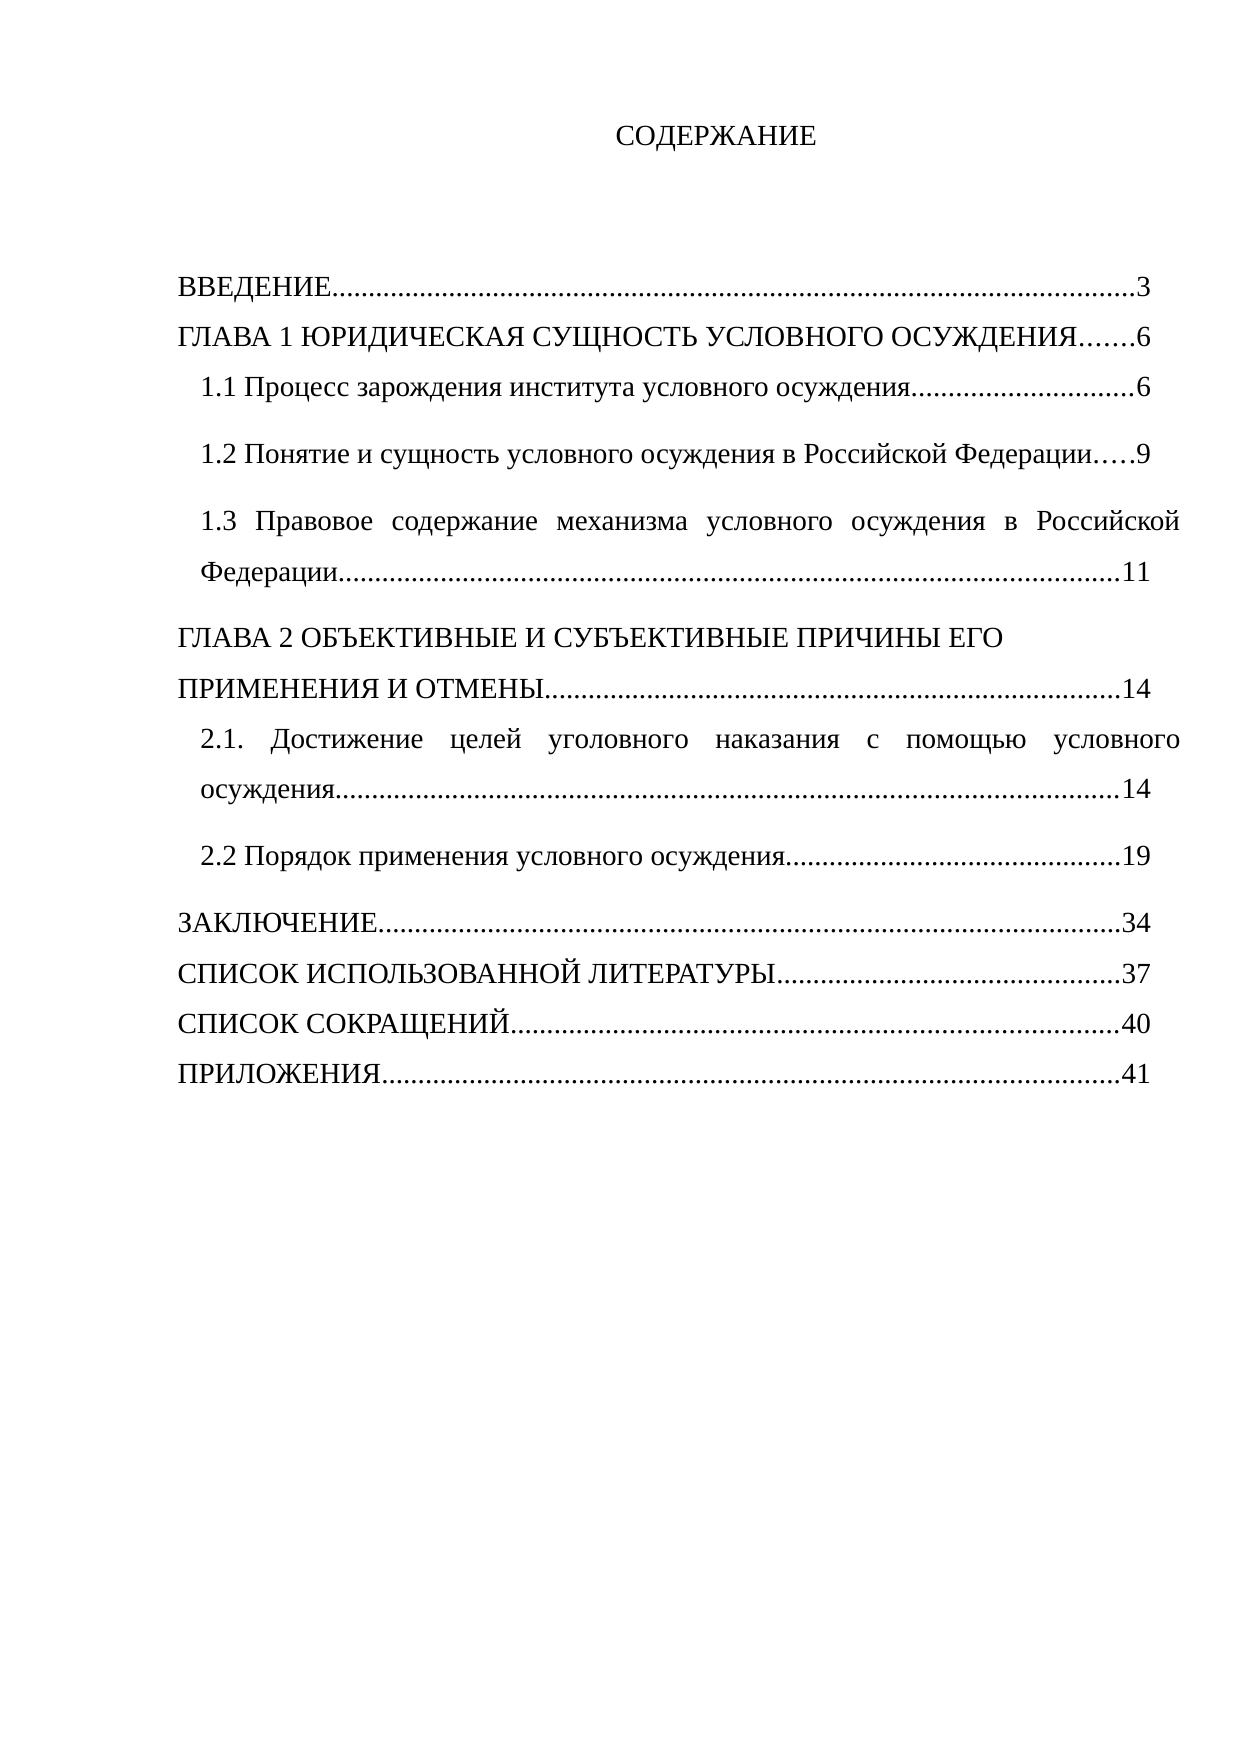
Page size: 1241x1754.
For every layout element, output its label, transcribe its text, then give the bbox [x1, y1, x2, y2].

text СОДЕРЖАНИЕ [177, 118, 1181, 152]
